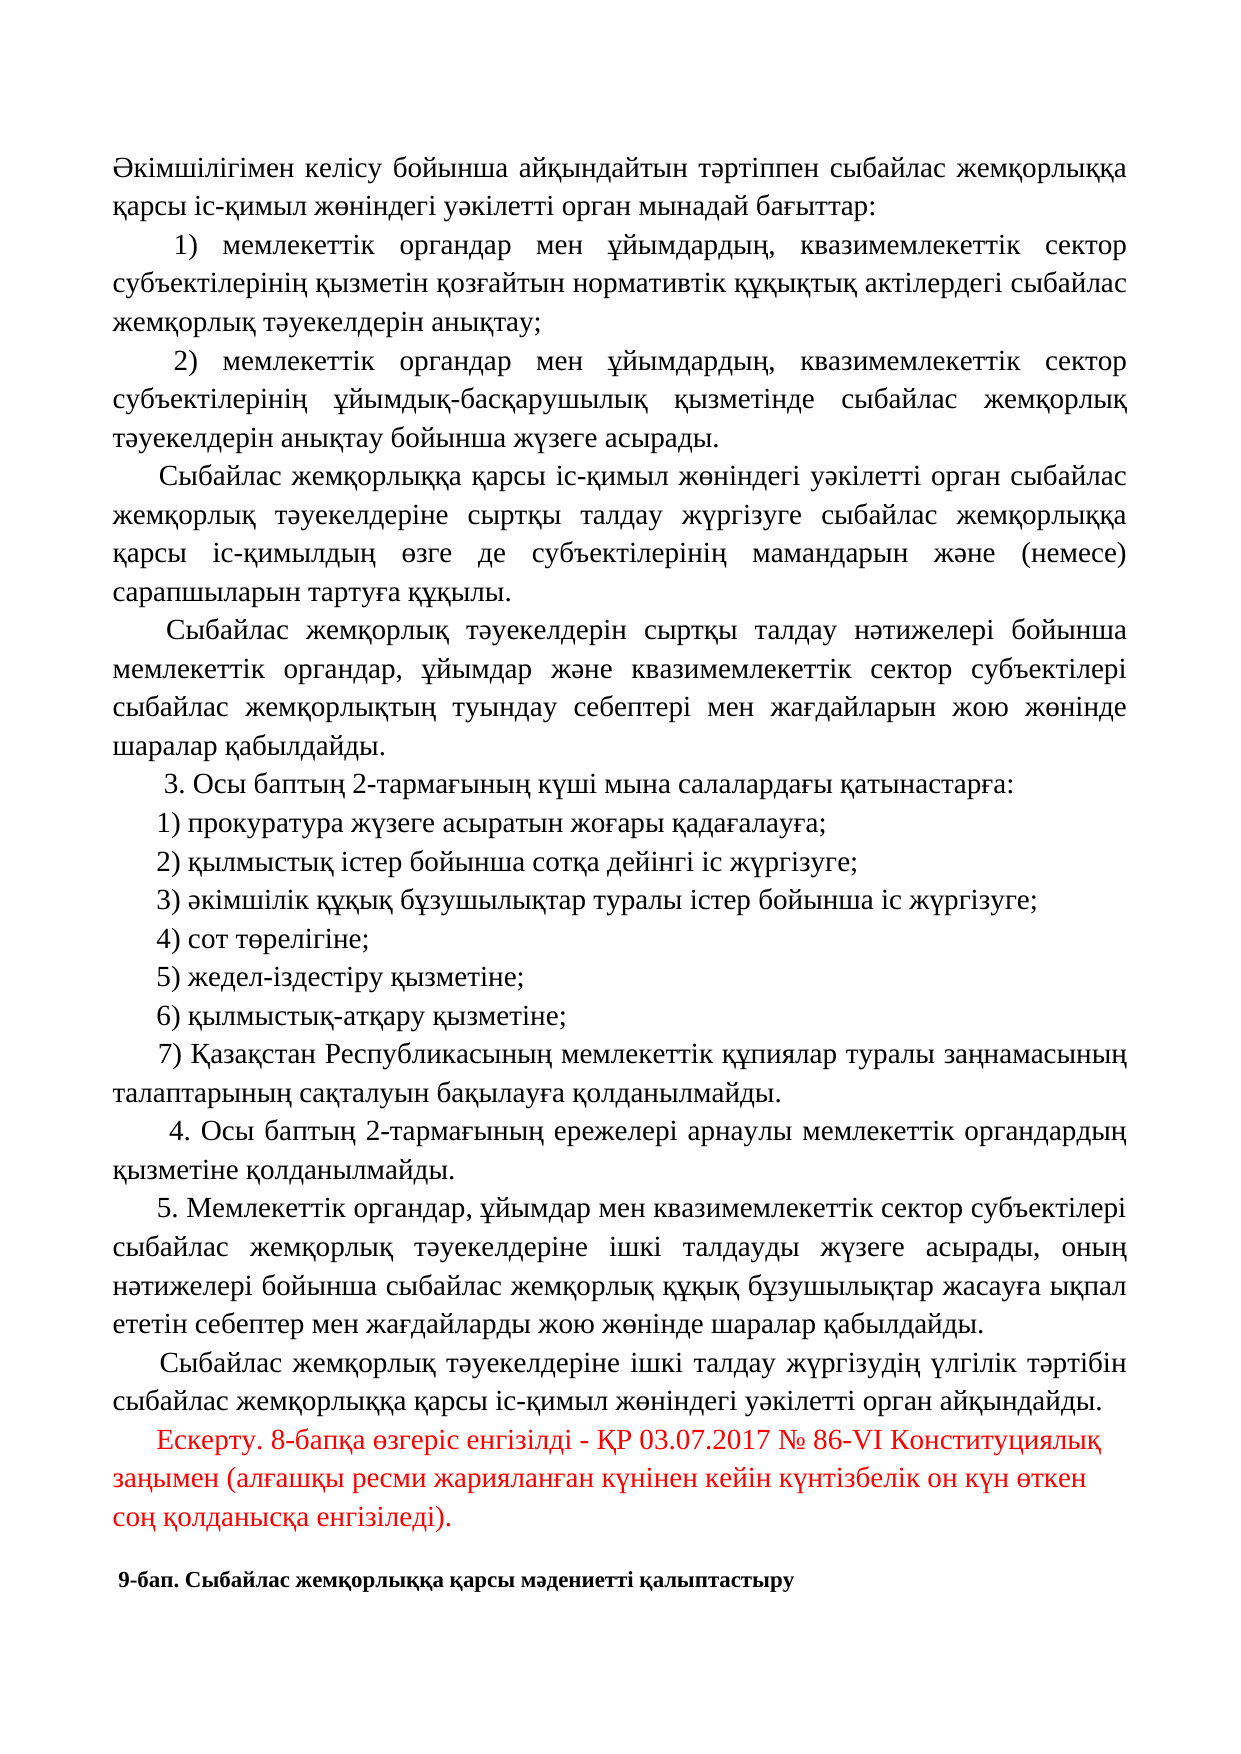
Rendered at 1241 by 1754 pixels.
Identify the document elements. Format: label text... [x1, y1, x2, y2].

text 2) қылмыстық істер бойынша сотқа дейінгі іс жүргізуге; [112, 844, 1128, 877]
text 4. Осы баптың 2-тармағының ережелері арнаулы мемлекеттік органдардың қызметіне қолданылмайды. [112, 1113, 1128, 1186]
text Ескерту. 8-бапқа өзгеріс енгізілді - ҚР 03.07.2017 № 86-VI Конституциялық заңымен (алғашқы ресми жарияланған күнінен кейін күнтізбелік он күн өткен соң қолданысқа енгізіледі). [112, 1422, 1128, 1563]
text 3. Осы баптың 2-тармағының күші мына салалардағы қатынастарға: [112, 767, 1128, 800]
text Сыбайлас жемқорлық тәуекелдерін сыртқы талдау нәтижелері бойынша мемлекеттік органдар, ұйымдар және квазимемлекеттік сектор субъектілері сыбайлас жемқорлықтың туындау себептері мен жағдайларын жою жөнінде шаралар қабылдайды. [112, 612, 1128, 762]
text 1) прокуратура жүзеге асыратын жоғары қадағалауға; [112, 805, 1128, 839]
text 4) сот төрелігіне; [112, 921, 1128, 954]
text Сыбайлас жемқорлық тәуекелдеріне ішкі талдау жүргізудің үлгілік тәртібін сыбайлас жемқорлыққа қарсы іс-қимыл жөніндегі уәкілетті орган айқындайды. [112, 1345, 1128, 1417]
text Сыбайлас жемқорлыққа қарсы іс-қимыл жөніндегі уәкілетті орган сыбайлас жемқорлық тәуекелдеріне сыртқы талдау жүргізуге сыбайлас жемқорлыққа қарсы іс-қимылдың өзге де субъектілерінің мамандарын және (немесе) сарапшыларын тартуға құқылы. [112, 458, 1128, 607]
text 3) әкімшілік құқық бұзушылықтар туралы істер бойынша іс жүргізуге; [112, 882, 1128, 916]
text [112, 150, 1128, 222]
text 5) жедел-іздестіру қызметіне; [112, 959, 1128, 993]
text 2) мемлекеттік органдар мен ұйымдардың, квазимемлекеттік сектор субъектілерінің ұйымдық-басқарушылық қызметінде сыбайлас жемқорлық тәуекелдерін анықтау бойынша жүзеге асырады. [112, 343, 1128, 453]
text 5. Мемлекеттік органдар, ұйымдар мен квазимемлекеттік сектор субъектілері сыбайлас жемқорлық тәуекелдеріне ішкі талдауды жүзеге асырады, оның нәтижелері бойынша сыбайлас жемқорлық құқық бұзушылықтар жасауға ықпал ететін себептер мен жағдайларды жою жөнінде шаралар қабылдайды. [112, 1191, 1128, 1340]
text 9-бап. Сыбайлас жемқорлыққа қарсы мәдениетті қалыптастыру [112, 1567, 1128, 1593]
text 1) мемлекеттік органдар мен ұйымдардың, квазимемлекеттік сектор субъектілерінің қызметін қозғайтын нормативтік құқықтық актілердегі сыбайлас жемқорлық тәуекелдерін анықтау; [112, 227, 1128, 338]
text 6) қылмыстық-атқару қызметіне; [112, 998, 1128, 1031]
text 7) Қазақстан Республикасының мемлекеттік құпиялар туралы заңнамасының талаптарының сақталуын бақылауға қолданылмайды. [112, 1036, 1128, 1108]
